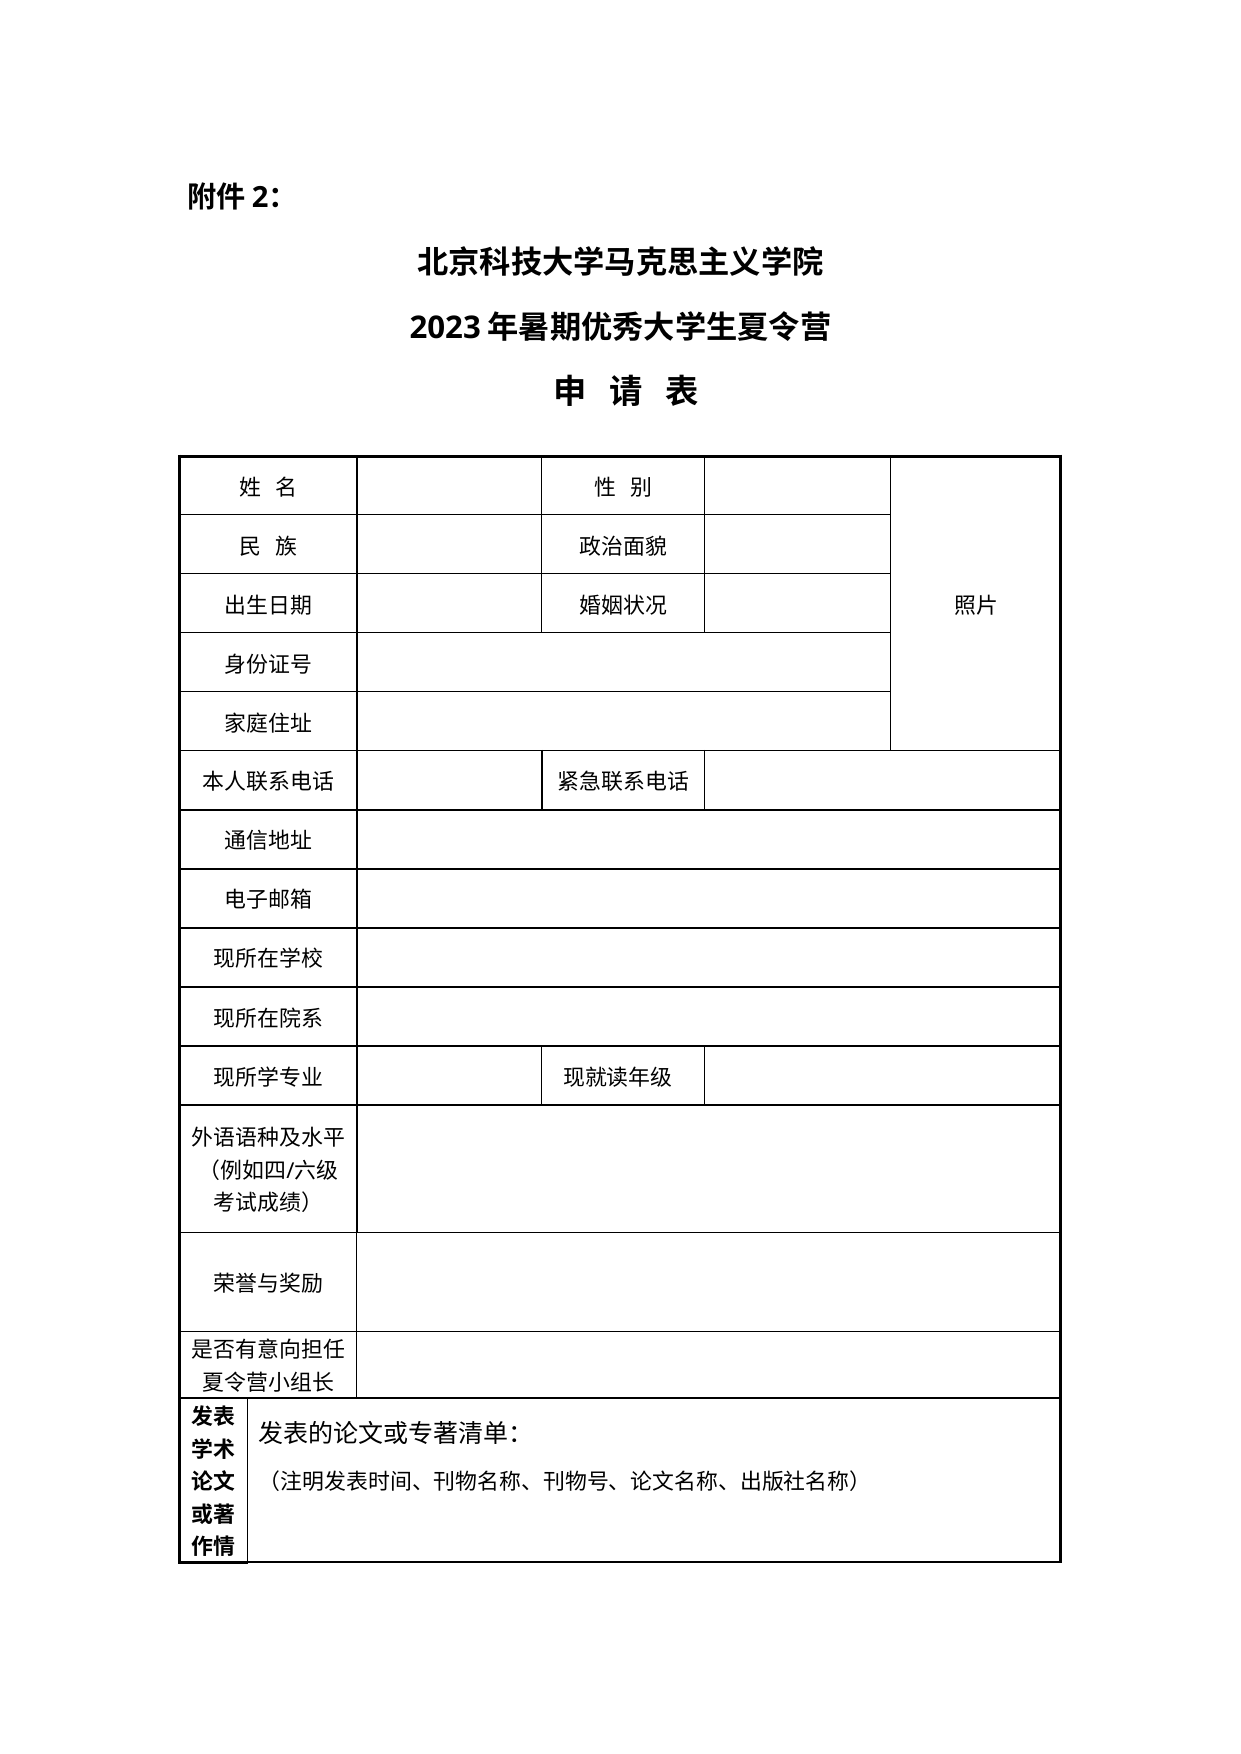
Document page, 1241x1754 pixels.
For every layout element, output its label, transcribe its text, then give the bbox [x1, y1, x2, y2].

table_header 性 别 [542, 458, 704, 513]
table_cell [358, 1106, 1059, 1231]
table_header [358, 458, 541, 513]
text 申 请 表 [187, 357, 1053, 422]
table_cell [357, 1332, 1059, 1397]
table_cell 荣誉与奖励 [181, 1233, 356, 1331]
table_cell [705, 1047, 1059, 1104]
table_header [705, 458, 890, 513]
table_cell [705, 751, 1059, 809]
table_cell 发表学术论文或著作情况 [181, 1399, 247, 1561]
table_cell [358, 692, 890, 750]
table_cell [358, 929, 1059, 986]
table_cell [357, 1233, 1059, 1331]
table_cell 出生日期 [181, 574, 356, 632]
table_cell 本人联系电话 [181, 751, 356, 809]
table_cell [358, 1047, 541, 1104]
table_cell 现所学专业 [181, 1047, 356, 1104]
table_cell 婚姻状况 [542, 574, 704, 632]
table_cell [358, 574, 541, 632]
table_cell [358, 515, 541, 573]
text 2023年暑期优秀大学生夏令营 [187, 292, 1053, 357]
table_cell 通信地址 [181, 811, 356, 868]
text 附件2： [187, 162, 1053, 227]
table_cell 民 族 [181, 515, 356, 573]
table_cell 现所在院系 [181, 988, 356, 1045]
table_cell 家庭住址 [181, 692, 356, 750]
table_cell 电子邮箱 [181, 870, 356, 927]
table_cell 身份证号 [181, 633, 356, 691]
table_cell 外语语种及水平（例如四/六级考试成绩） [181, 1106, 356, 1231]
table_cell [705, 515, 890, 573]
table_cell [358, 633, 890, 691]
table_cell [358, 870, 1059, 927]
table_cell [358, 751, 541, 809]
table_cell [358, 811, 1059, 868]
table_cell [358, 988, 1059, 1045]
table_header 姓 名 [181, 458, 356, 513]
table_cell 现所在学校 [181, 929, 356, 986]
table_cell 现就读年级 [542, 1047, 704, 1104]
table_cell [705, 574, 890, 632]
table_cell 是否有意向担任夏令营小组长 [181, 1332, 356, 1397]
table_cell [248, 1399, 1059, 1561]
table_cell 紧急联系电话 [543, 751, 704, 809]
table_cell 政治面貌 [542, 515, 704, 573]
text 北京科技大学马克思主义学院 [187, 227, 1053, 292]
table_header 照片 [891, 458, 1059, 750]
